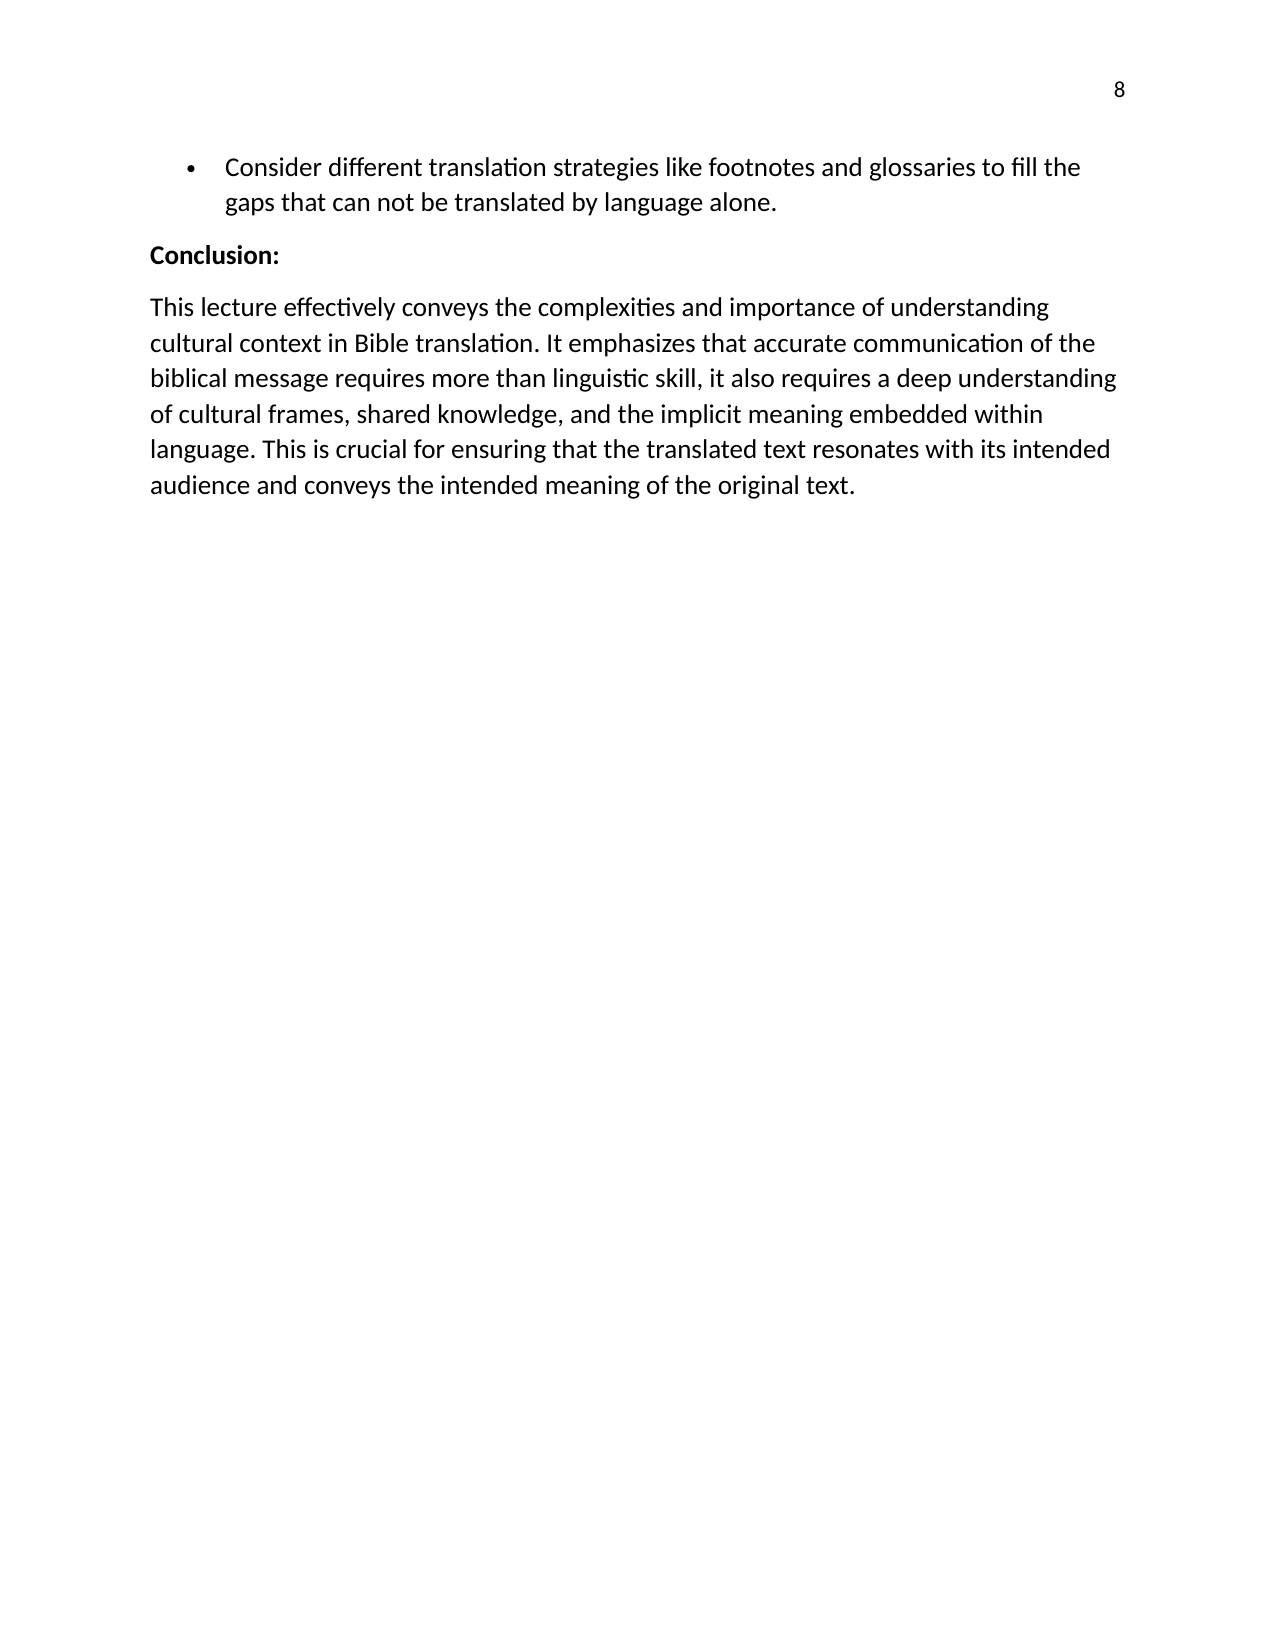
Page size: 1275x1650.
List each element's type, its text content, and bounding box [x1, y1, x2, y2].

text Conclusion: [150, 238, 1125, 271]
list Consider different translation strategies like footnotes and glossaries to fill the gaps that can not be translated by language alone. [187, 150, 1125, 219]
text This lecture effectively conveys the complexities and importance of understanding cultural context in Bible translation. It emphasizes that accurate communication of the biblical message requires more than linguistic skill, it also requires a deep understanding of cultural frames, shared knowledge, and the implicit meaning embedded within language. This is crucial for ensuring that the translated text resonates with its intended audience and conveys the intended meaning of the original text. [150, 290, 1125, 501]
